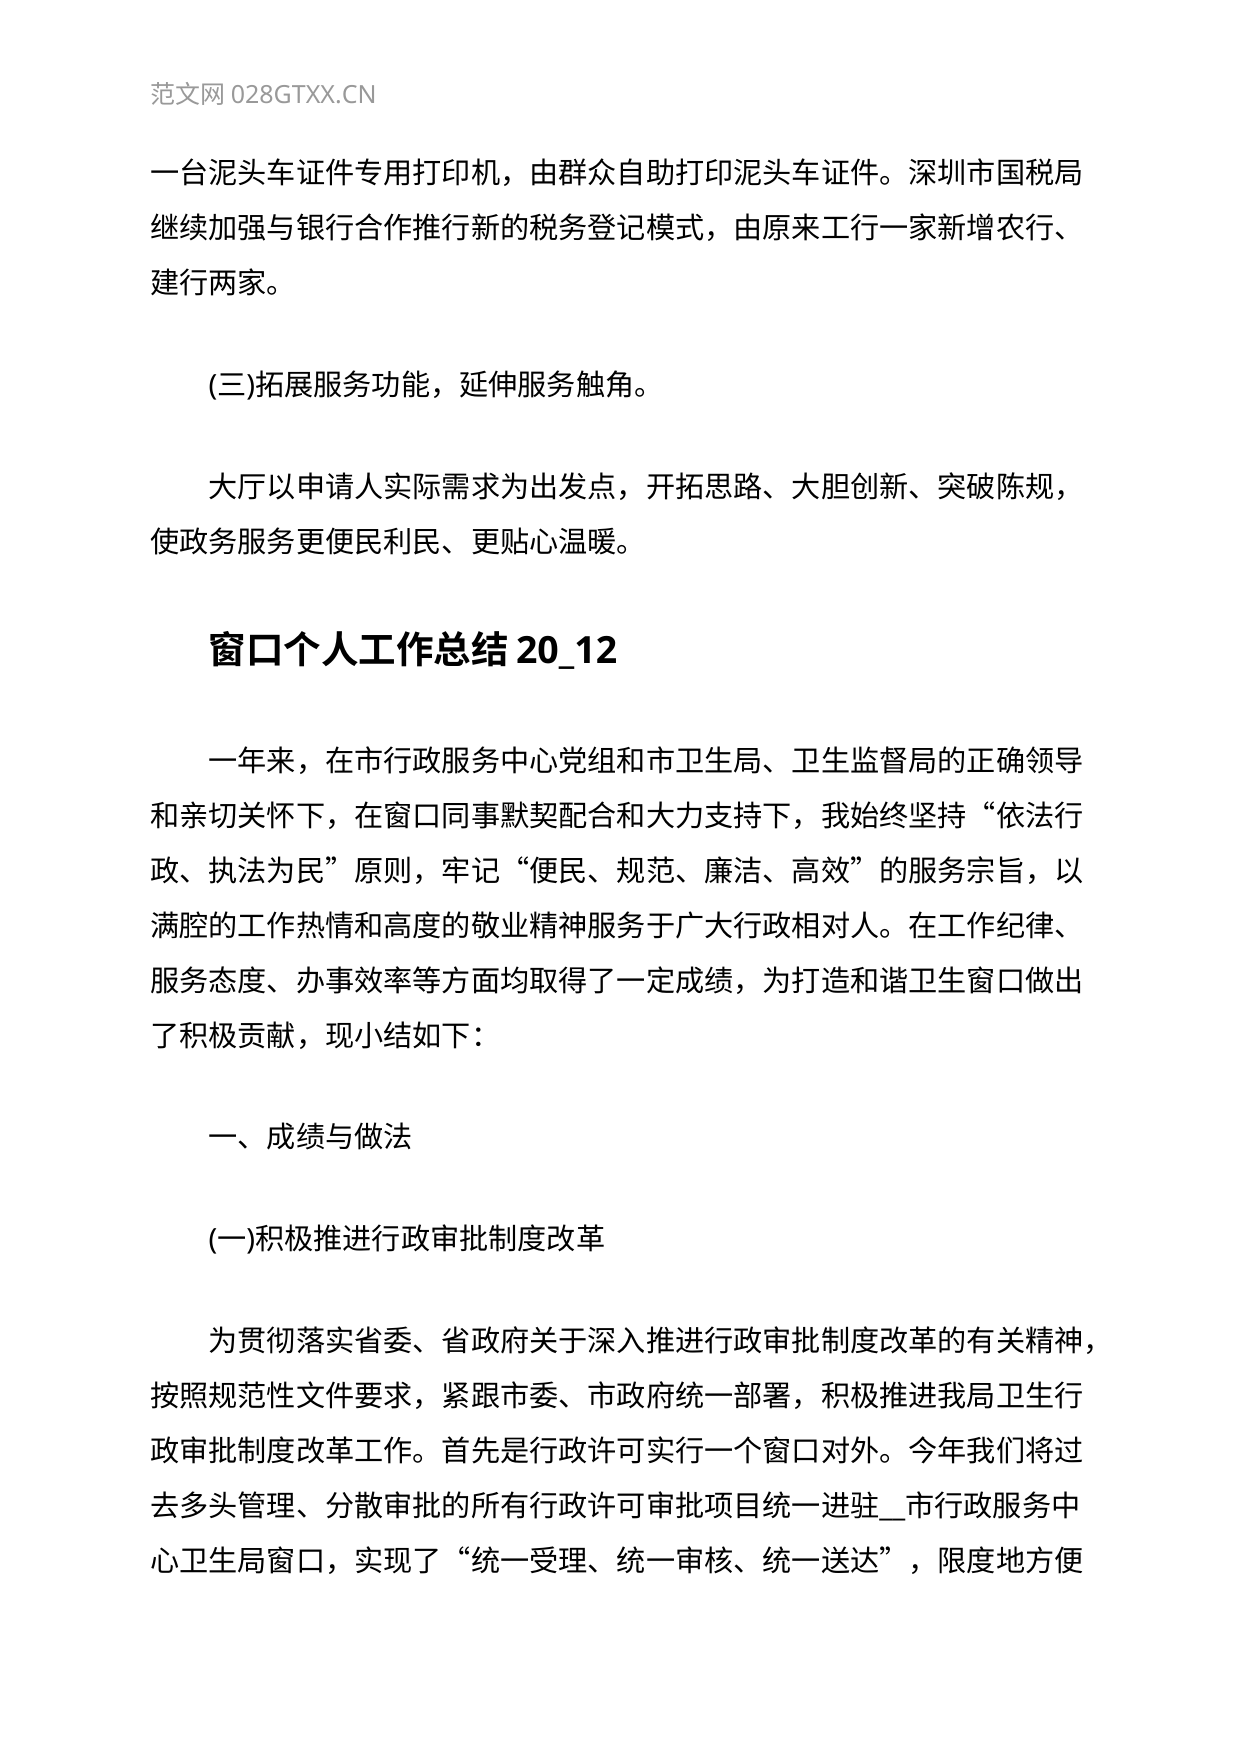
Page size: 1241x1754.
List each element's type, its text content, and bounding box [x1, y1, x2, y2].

text 一、成绩与做法 [150, 1114, 1090, 1156]
text 窗口个人工作总结20_12 [150, 620, 1090, 675]
text 大厅以申请人实际需求为出发点，开拓思路、大胆创新、突破陈规，使政务服务更便民利民、更贴心温暖。 [150, 463, 1090, 561]
text (一)积极推进行政审批制度改革 [150, 1216, 1090, 1258]
text 一年来，在市行政服务中心党组和市卫生局、卫生监督局的正确领导和亲切关怀下，在窗口同事默契配合和大力支持下，我始终坚持“依法行政、执法为民”原则，牢记“便民、规范、廉洁、高效”的服务宗旨，以满腔的工作热情和高度的敬业精神服务于广大行政相对人。在工作纪律、服务态度、办事效率等方面均取得了一定成绩，为打造和谐卫生窗口做出了积极贡献，现小结如下： [150, 738, 1090, 1054]
text (三)拓展服务功能，延伸服务触角。 [150, 362, 1090, 404]
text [150, 150, 1090, 302]
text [150, 1318, 1090, 1580]
